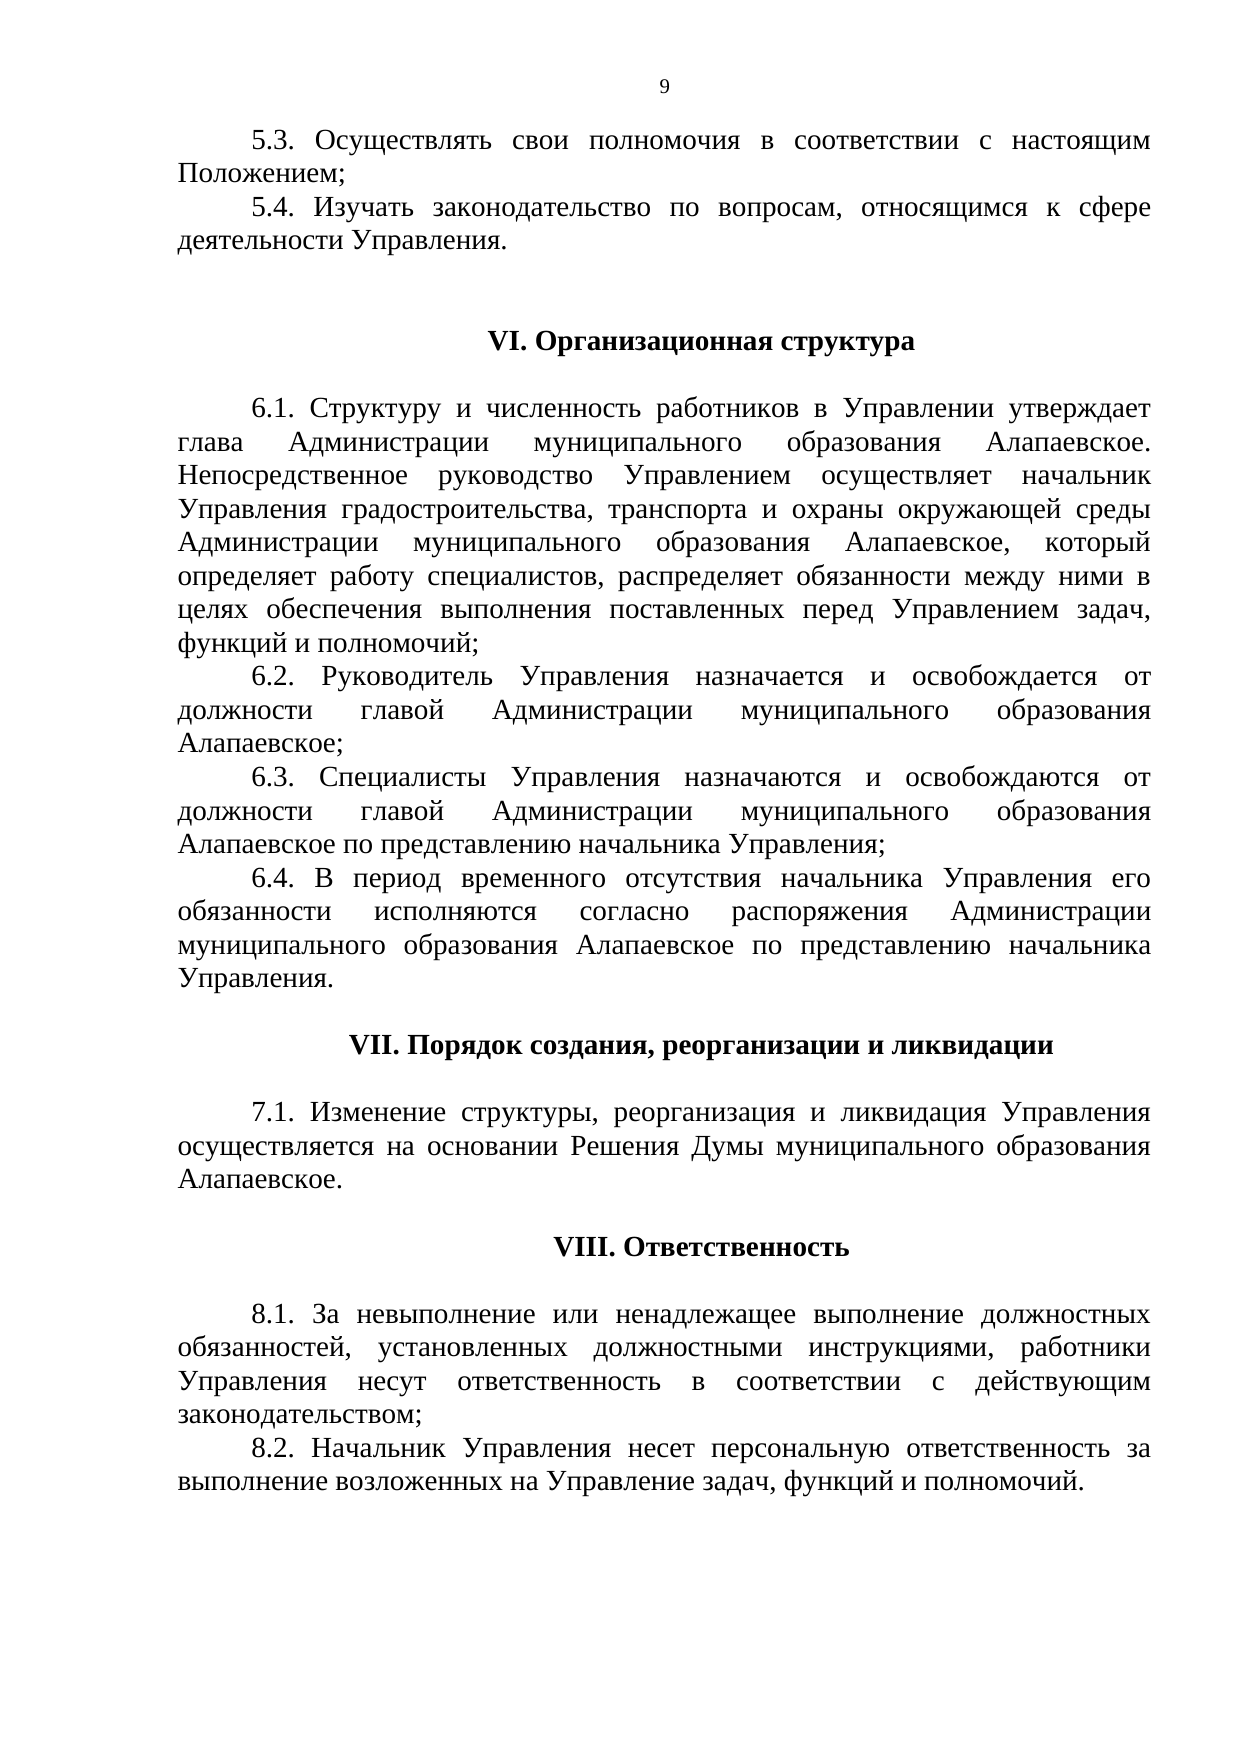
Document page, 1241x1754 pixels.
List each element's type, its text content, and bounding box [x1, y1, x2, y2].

text 5.4. Изучать законодательство по вопросам, относящимся к сфере деятельности Управления. [177, 189, 1152, 256]
text 6.3. Специалисты Управления назначаются и освобождаются от должности главой Администрации муниципального образования Алапаевское по представлению начальника Управления; [177, 759, 1152, 860]
text 6.2. Руководитель Управления назначается и освобождается от должности главой Администрации муниципального образования Алапаевское; [177, 658, 1152, 759]
text 7.1. Изменение структуры, реорганизация и ликвидация Управления осуществляется на основании Решения Думы муниципального образования Алапаевское. [177, 1094, 1152, 1195]
text 5.3. Осуществлять свои полномочия в соответствии с настоящим Положением; [177, 122, 1152, 189]
text 6.4. В период временного отсутствия начальника Управления его обязанности исполняются согласно распоряжения Администрации муниципального образования Алапаевское по представлению начальника Управления. [177, 860, 1152, 994]
text 8.2. Начальник Управления несет персональную ответственность за выполнение возложенных на Управление задач, функций и полномочий. [177, 1430, 1152, 1497]
text VII. Порядок создания, реорганизации и ликвидации [177, 1027, 1152, 1061]
text VI. Организационная структура [177, 323, 1152, 357]
text VIII. Ответственность [177, 1229, 1152, 1262]
text 8.1. За невыполнение или ненадлежащее выполнение должностных обязанностей, установленных должностными инструкциями, работники Управления несут ответственность в соответствии с действующим законодательством; [177, 1296, 1152, 1430]
text 6.1. Структуру и численность работников в Управлении утверждает глава Администрации муниципального образования Алапаевское. Непосредственное руководство Управлением осуществляет начальник Управления градостроительства, транспорта и охраны окружающей среды Администрации муниципального образования Алапаевское, который определяет работу специалистов, распределяет обязанности между ними в целях обеспечения выполнения поставленных перед Управлением задач, функций и полномочий; [177, 390, 1152, 658]
